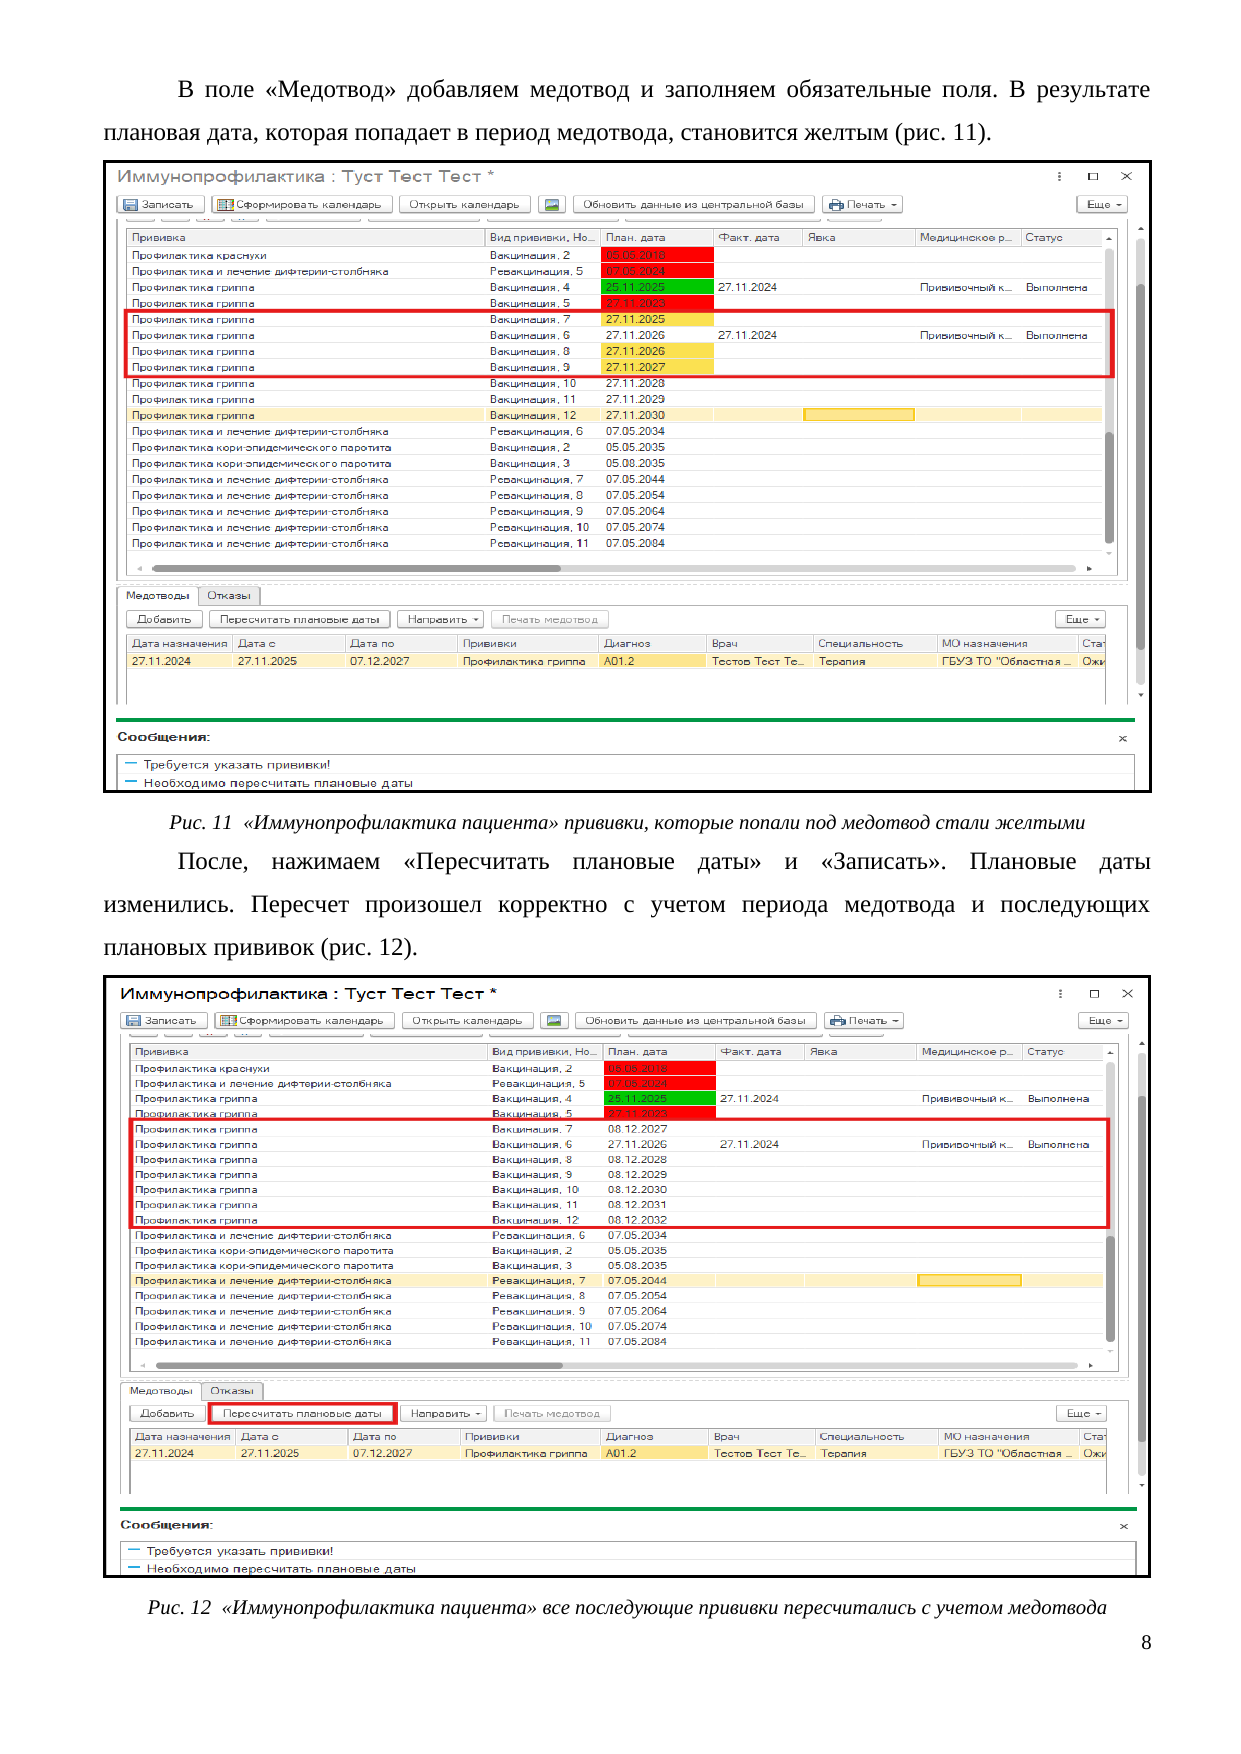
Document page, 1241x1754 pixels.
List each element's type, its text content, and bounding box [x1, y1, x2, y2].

picture [106, 163, 1149, 790]
picture [106, 978, 1148, 1575]
text После, нажимаем «Пересчитать плановые даты» и «Записать». Плановые даты изменились. Пересчет произошел корректно с учетом периода медотвода и последующих плановых прививок (рис. 12). [103, 846, 1152, 961]
text В поле «Медотвод» добавляем медотвод и заполняем обязательные поля. В результате плановая дата, которая попадает в период медотвода, становится желтым (рис. 11). [103, 74, 1152, 146]
text Рис. 12 «Иммунопрофилактика пациента» все последующие прививки пересчитались с учетом медотвода [103, 1595, 1152, 1619]
text Рис. 11 «Иммунопрофилактика пациента» прививки, которые попали под медотвод стали желтыми [103, 810, 1152, 834]
